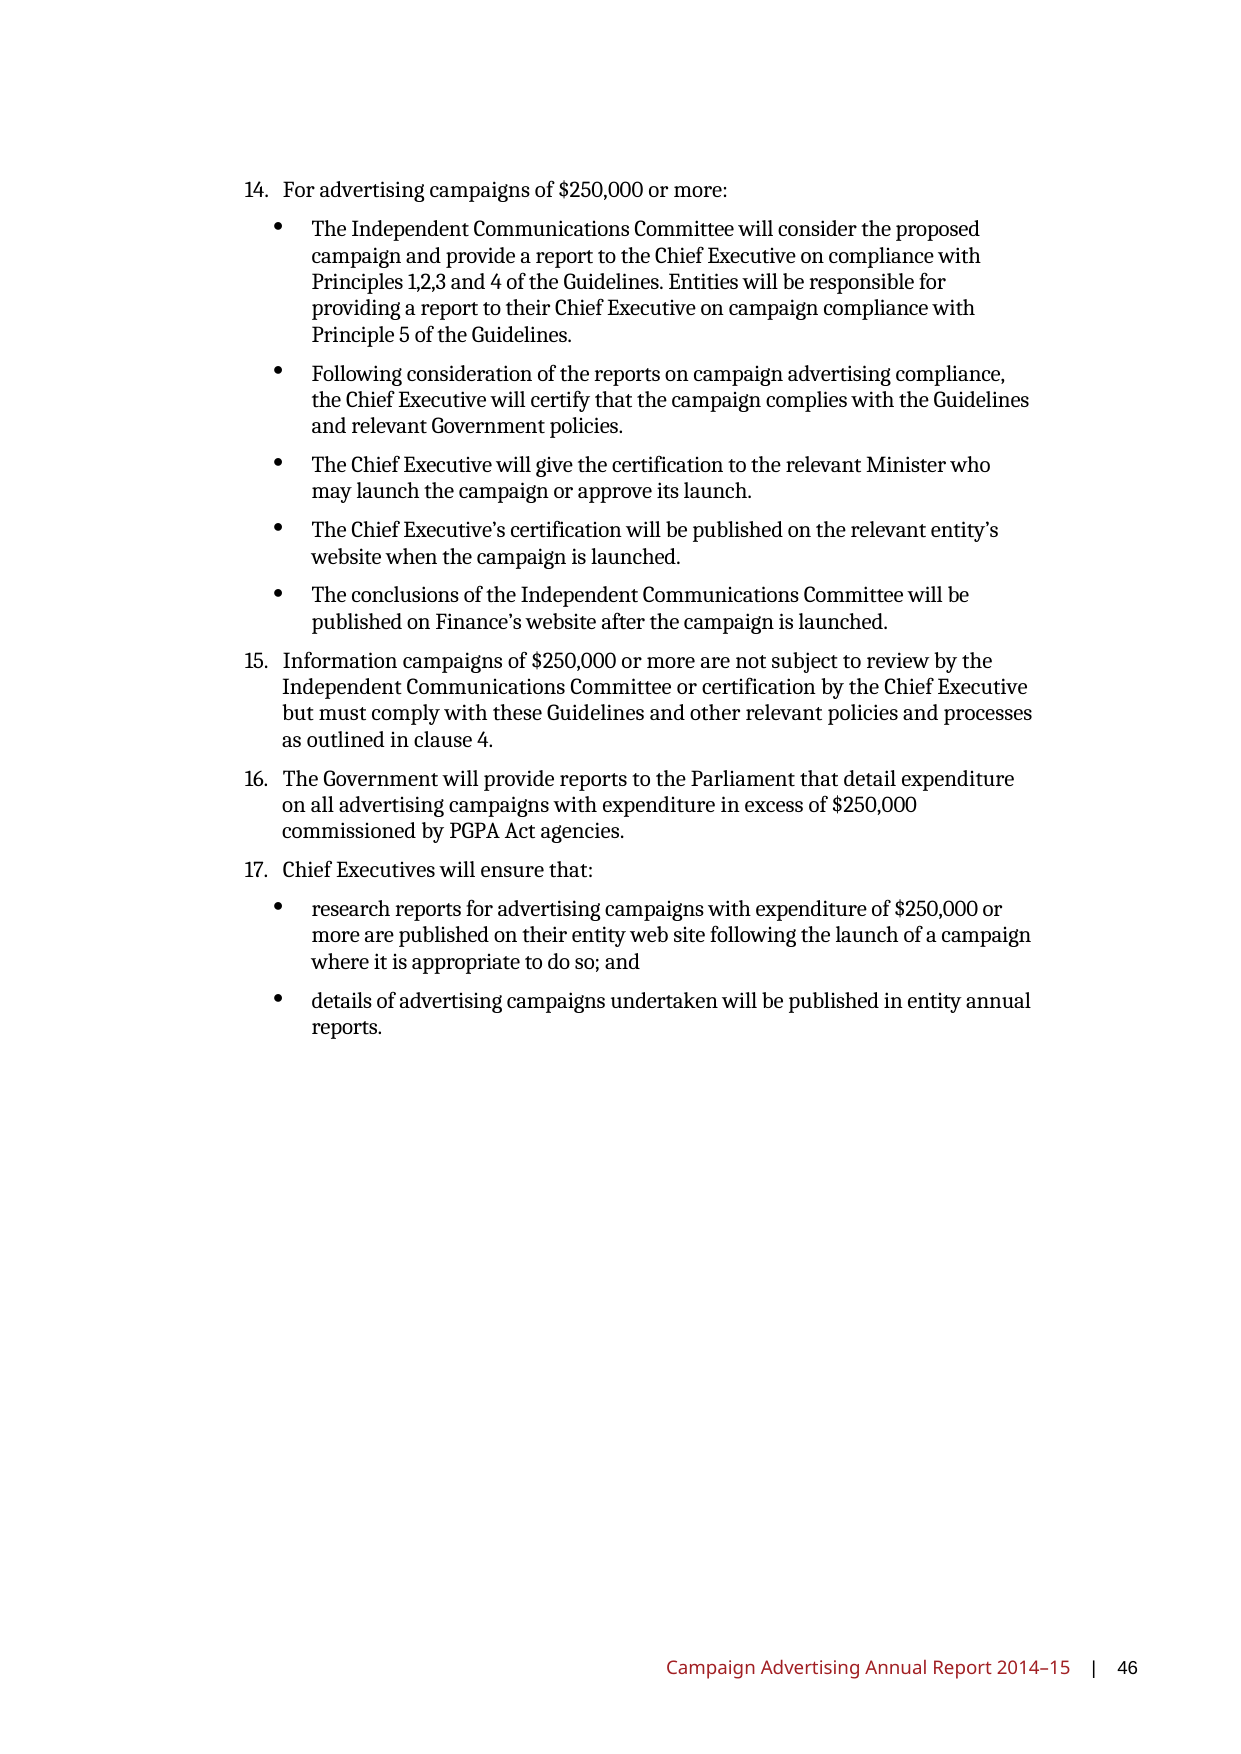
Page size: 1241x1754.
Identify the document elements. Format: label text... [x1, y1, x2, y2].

list Chief Executives will ensure that: [244, 857, 1033, 883]
list The Chief Executive’s certification will be published on the relevant entity’s website when the campaign is launched. [274, 517, 1033, 570]
list For advertising campaigns of $250,000 or more: [244, 177, 1033, 203]
list The Government will provide reports to the Parliament that detail expenditure on all advertising campaigns with expenditure in excess of $250,000 commissioned by PGPA Act agencies. [244, 765, 1033, 844]
list Following consideration of the reports on campaign advertising compliance, the Chief Executive will certify that the campaign complies with the Guidelines and relevant Government policies. [274, 360, 1033, 439]
list The conclusions of the Independent Communications Committee will be published on Finance’s website after the campaign is launched. [274, 582, 1033, 635]
list Information campaigns of $250,000 or more are not subject to review by the Independent Communications Committee or certification by the Chief Executive but must comply with these Guidelines and other relevant policies and processes as outlined in clause 4. [244, 647, 1033, 753]
list research reports for advertising campaigns with expenditure of $250,000 or more are published on their entity web site following the launch of a campaign where it is appropriate to do so; and [274, 896, 1033, 975]
list details of advertising campaigns undertaken will be published in entity annual reports. [274, 987, 1033, 1040]
list The Chief Executive will give the certification to the relevant Minister who may launch the campaign or approve its launch. [274, 452, 1033, 504]
list The Independent Communications Committee will consider the proposed campaign and provide a report to the Chief Executive on compliance with Principles 1,2,3 and 4 of the Guidelines. Entities will be responsible for providing a report to their Chief Executive on campaign compliance with Principle 5 of the Guidelines. [274, 216, 1033, 348]
